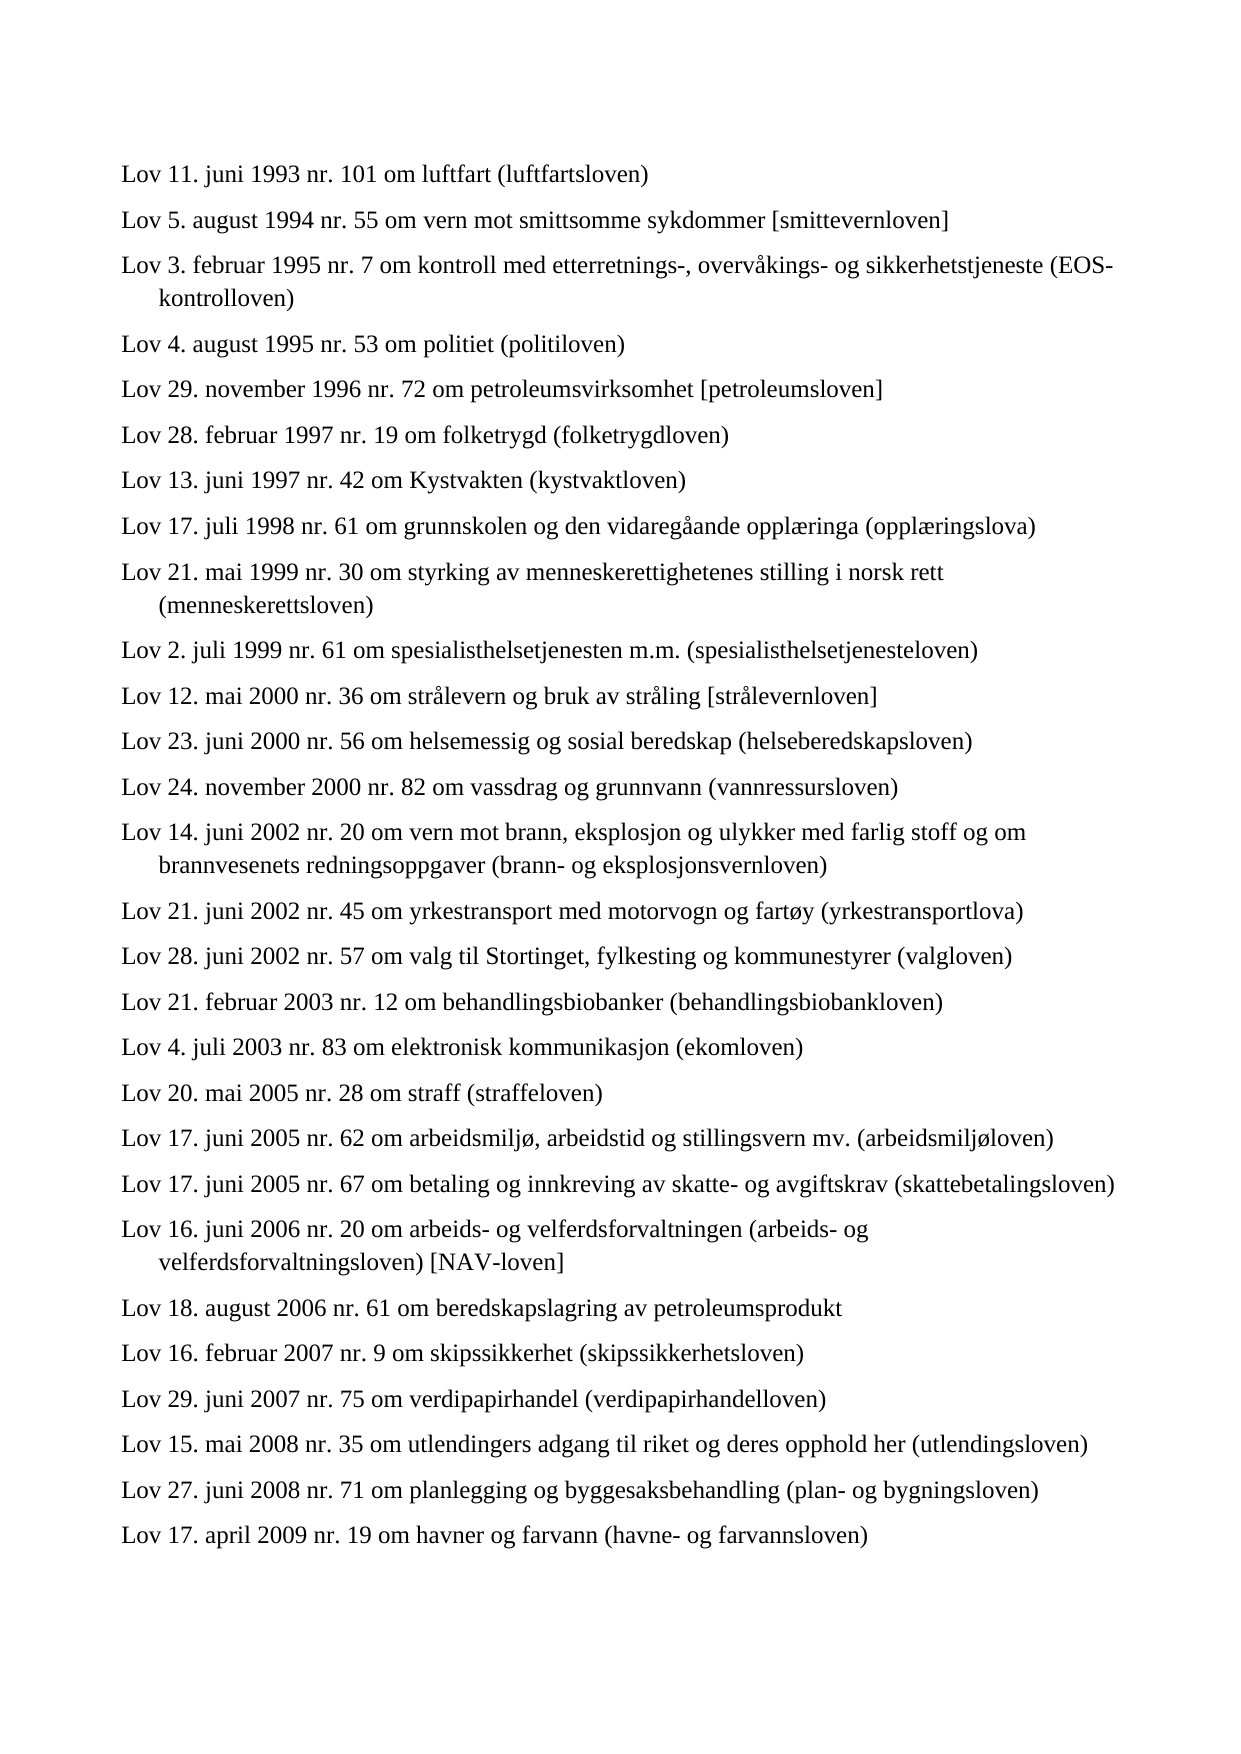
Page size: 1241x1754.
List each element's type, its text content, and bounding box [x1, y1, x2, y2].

text Lov 21. mai 1999 nr. 30 om styrking av menneskerettighetenes stilling i norsk rett (menneskerettsloven) [121, 557, 1119, 618]
text Lov 21. juni 2002 nr. 45 om yrkestransport med motorvogn og fartøy (yrkestransportlova) [121, 896, 1119, 924]
text Lov 14. juni 2002 nr. 20 om vern mot brann, eksplosjon og ulykker med farlig stoff og om brannvesenets redningsoppgaver (brann- og eksplosjonsvernloven) [121, 817, 1119, 879]
text Lov 16. februar 2007 nr. 9 om skipssikkerhet (skipssikkerhetsloven) [121, 1338, 1119, 1367]
text Lov 16. juni 2006 nr. 20 om arbeids- og velferdsforvaltningen (arbeids- og velferdsforvaltningsloven) [NAV-loven] [121, 1214, 1119, 1276]
text Lov 11. juni 1993 nr. 101 om luftfart (luftfartsloven) [121, 159, 1119, 188]
text Lov 13. juni 1997 nr. 42 om Kystvakten (kystvaktloven) [121, 466, 1119, 494]
text Lov 24. november 2000 nr. 82 om vassdrag og grunnvann (vannressursloven) [121, 772, 1119, 801]
text Lov 27. juni 2008 nr. 71 om planlegging og byggesaksbehandling (plan- og bygningsloven) [121, 1475, 1119, 1504]
text Lov 17. juni 2005 nr. 67 om betaling og innkreving av skatte- og avgiftskrav (skattebetalingsloven) [121, 1169, 1119, 1198]
text Lov 5. august 1994 nr. 55 om vern mot smittsomme sykdommer [smittevernloven] [121, 205, 1119, 234]
text Lov 15. mai 2008 nr. 35 om utlendingers adgang til riket og deres opphold her (utlendingsloven) [121, 1429, 1119, 1458]
text Lov 17. april 2009 nr. 19 om havner og farvann (havne- og farvannsloven) [121, 1521, 1119, 1549]
text Lov 20. mai 2005 nr. 28 om straff (straffeloven) [121, 1078, 1119, 1107]
text Lov 17. juli 1998 nr. 61 om grunnskolen og den vidaregåande opplæringa (opplæringslova) [121, 511, 1119, 540]
text Lov 28. juni 2002 nr. 57 om valg til Stortinget, fylkesting og kommunestyrer (valgloven) [121, 941, 1119, 970]
text Lov 18. august 2006 nr. 61 om beredskapslagring av petroleumsprodukt [121, 1293, 1119, 1322]
text Lov 23. juni 2000 nr. 56 om helsemessig og sosial beredskap (helseberedskapsloven) [121, 726, 1119, 755]
text Lov 2. juli 1999 nr. 61 om spesialisthelsetjenesten m.m. (spesialisthelsetjenesteloven) [121, 635, 1119, 664]
text Lov 12. mai 2000 nr. 36 om strålevern og bruk av stråling [strålevernloven] [121, 681, 1119, 709]
text Lov 17. juni 2005 nr. 62 om arbeidsmiljø, arbeidstid og stillingsvern mv. (arbeidsmiljøloven) [121, 1123, 1119, 1152]
text Lov 29. juni 2007 nr. 75 om verdipapirhandel (verdipapirhandelloven) [121, 1384, 1119, 1413]
text Lov 28. februar 1997 nr. 19 om folketrygd (folketrygdloven) [121, 420, 1119, 449]
text Lov 4. august 1995 nr. 53 om politiet (politiloven) [121, 329, 1119, 358]
text Lov 4. juli 2003 nr. 83 om elektronisk kommunikasjon (ekomloven) [121, 1032, 1119, 1061]
text Lov 29. november 1996 nr. 72 om petroleumsvirksomhet [petroleumsloven] [121, 374, 1119, 403]
text Lov 21. februar 2003 nr. 12 om behandlingsbiobanker (behandlingsbiobankloven) [121, 987, 1119, 1016]
text Lov 3. februar 1995 nr. 7 om kontroll med etterretnings-, overvåkings- og sikkerhetstjeneste (EOS-kontrolloven) [121, 251, 1119, 312]
